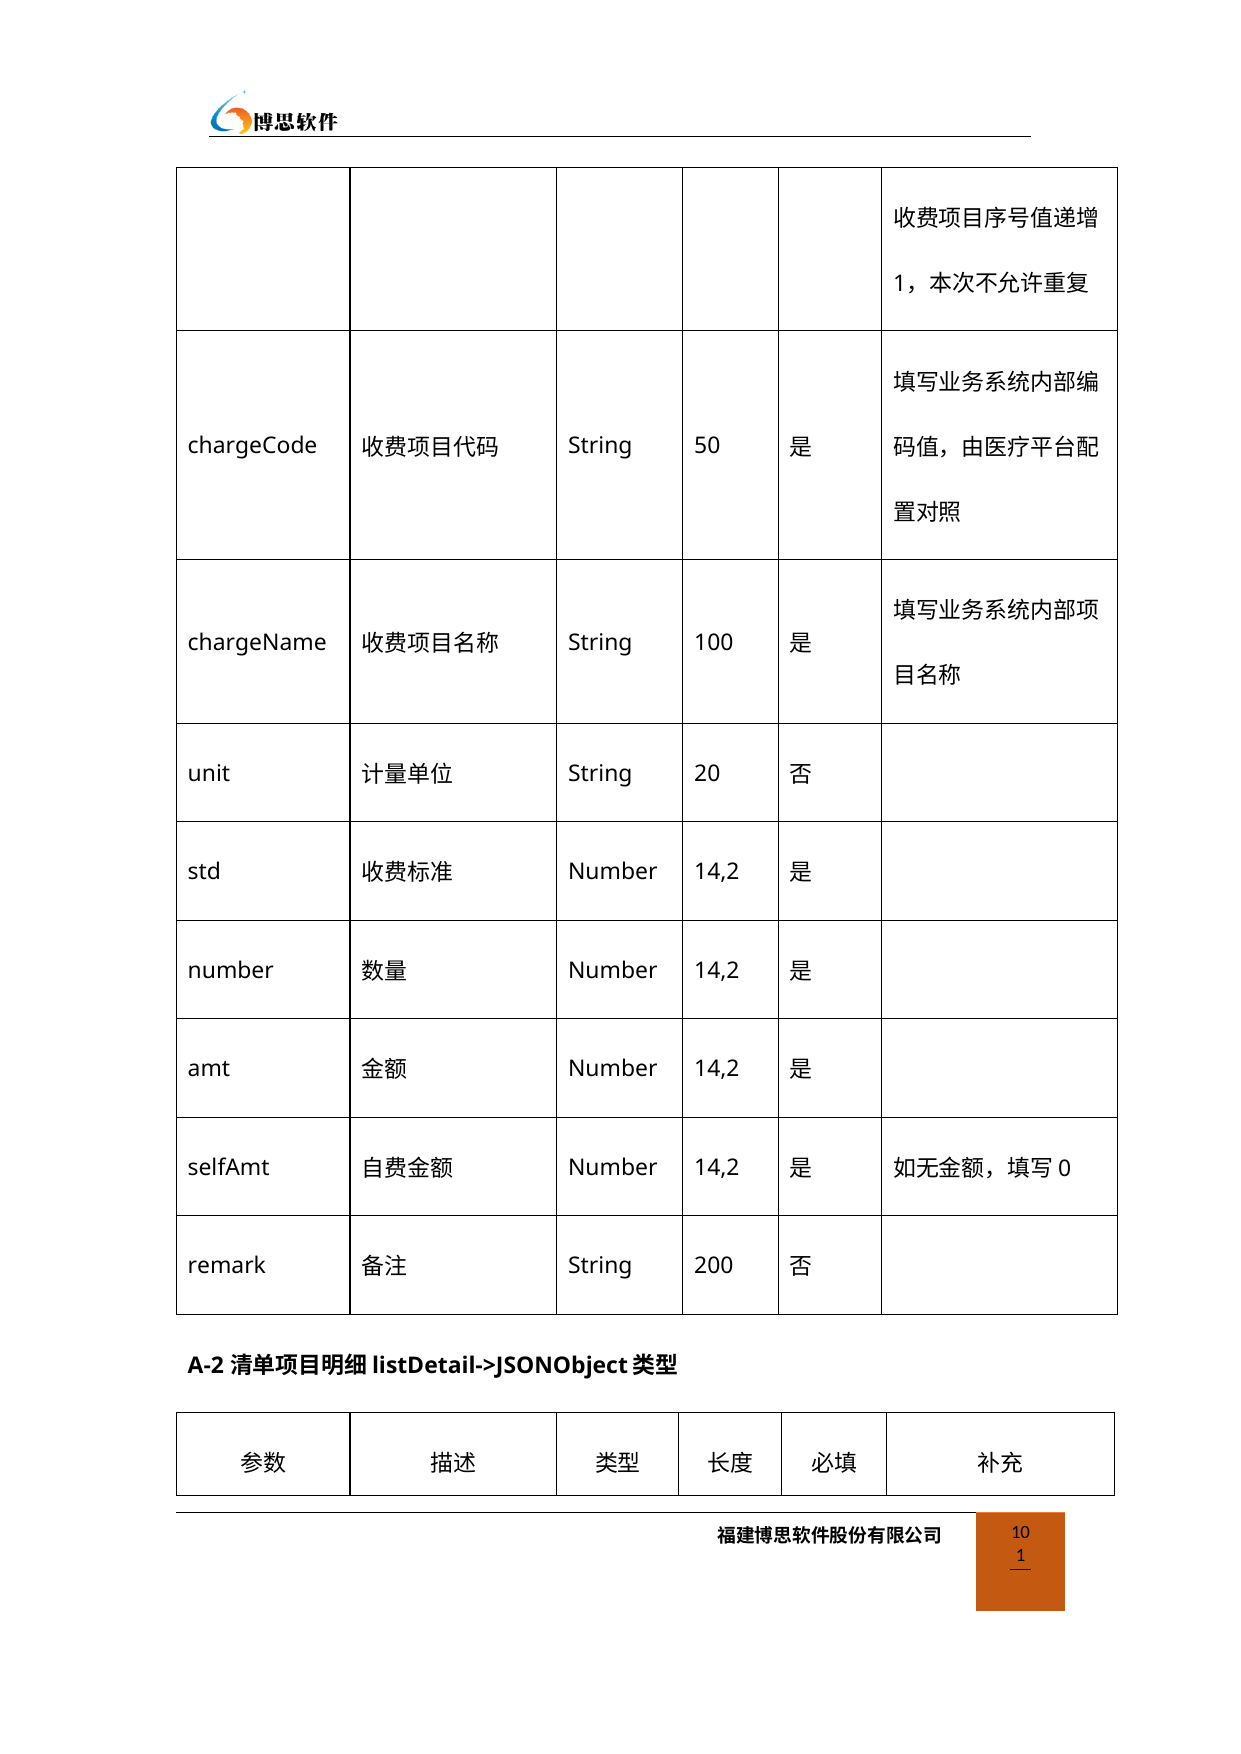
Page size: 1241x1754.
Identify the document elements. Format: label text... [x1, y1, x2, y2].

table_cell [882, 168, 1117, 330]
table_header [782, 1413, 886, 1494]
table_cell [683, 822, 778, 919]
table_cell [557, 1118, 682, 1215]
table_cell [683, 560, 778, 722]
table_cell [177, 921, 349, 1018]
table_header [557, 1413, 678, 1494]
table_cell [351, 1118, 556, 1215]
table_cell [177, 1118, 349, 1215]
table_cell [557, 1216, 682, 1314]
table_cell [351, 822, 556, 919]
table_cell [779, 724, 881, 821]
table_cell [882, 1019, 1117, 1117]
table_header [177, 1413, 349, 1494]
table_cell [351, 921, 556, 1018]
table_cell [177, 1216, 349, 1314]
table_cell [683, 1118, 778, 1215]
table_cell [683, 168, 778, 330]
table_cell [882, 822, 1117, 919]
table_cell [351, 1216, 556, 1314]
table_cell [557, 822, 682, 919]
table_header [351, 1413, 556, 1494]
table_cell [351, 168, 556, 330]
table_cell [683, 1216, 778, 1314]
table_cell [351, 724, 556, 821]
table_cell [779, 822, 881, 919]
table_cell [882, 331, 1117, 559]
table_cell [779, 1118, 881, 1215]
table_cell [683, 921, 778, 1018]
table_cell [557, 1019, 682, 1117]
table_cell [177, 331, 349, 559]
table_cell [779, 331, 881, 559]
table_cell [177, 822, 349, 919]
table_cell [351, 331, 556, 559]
picture [209, 88, 345, 134]
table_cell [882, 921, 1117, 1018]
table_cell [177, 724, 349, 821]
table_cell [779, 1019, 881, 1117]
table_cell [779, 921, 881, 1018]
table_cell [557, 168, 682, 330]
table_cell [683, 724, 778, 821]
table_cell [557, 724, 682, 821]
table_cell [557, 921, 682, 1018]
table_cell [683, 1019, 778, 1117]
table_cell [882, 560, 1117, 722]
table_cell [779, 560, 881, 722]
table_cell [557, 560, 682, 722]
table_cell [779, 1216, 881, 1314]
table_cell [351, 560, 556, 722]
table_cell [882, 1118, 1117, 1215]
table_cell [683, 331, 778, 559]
text A-2 清单项目明细listDetail->JSONObject类型 [187, 1331, 1053, 1396]
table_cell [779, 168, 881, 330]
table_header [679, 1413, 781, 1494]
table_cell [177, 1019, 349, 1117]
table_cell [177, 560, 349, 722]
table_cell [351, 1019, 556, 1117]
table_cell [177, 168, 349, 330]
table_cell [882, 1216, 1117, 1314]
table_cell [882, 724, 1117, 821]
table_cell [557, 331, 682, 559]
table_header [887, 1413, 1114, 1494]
